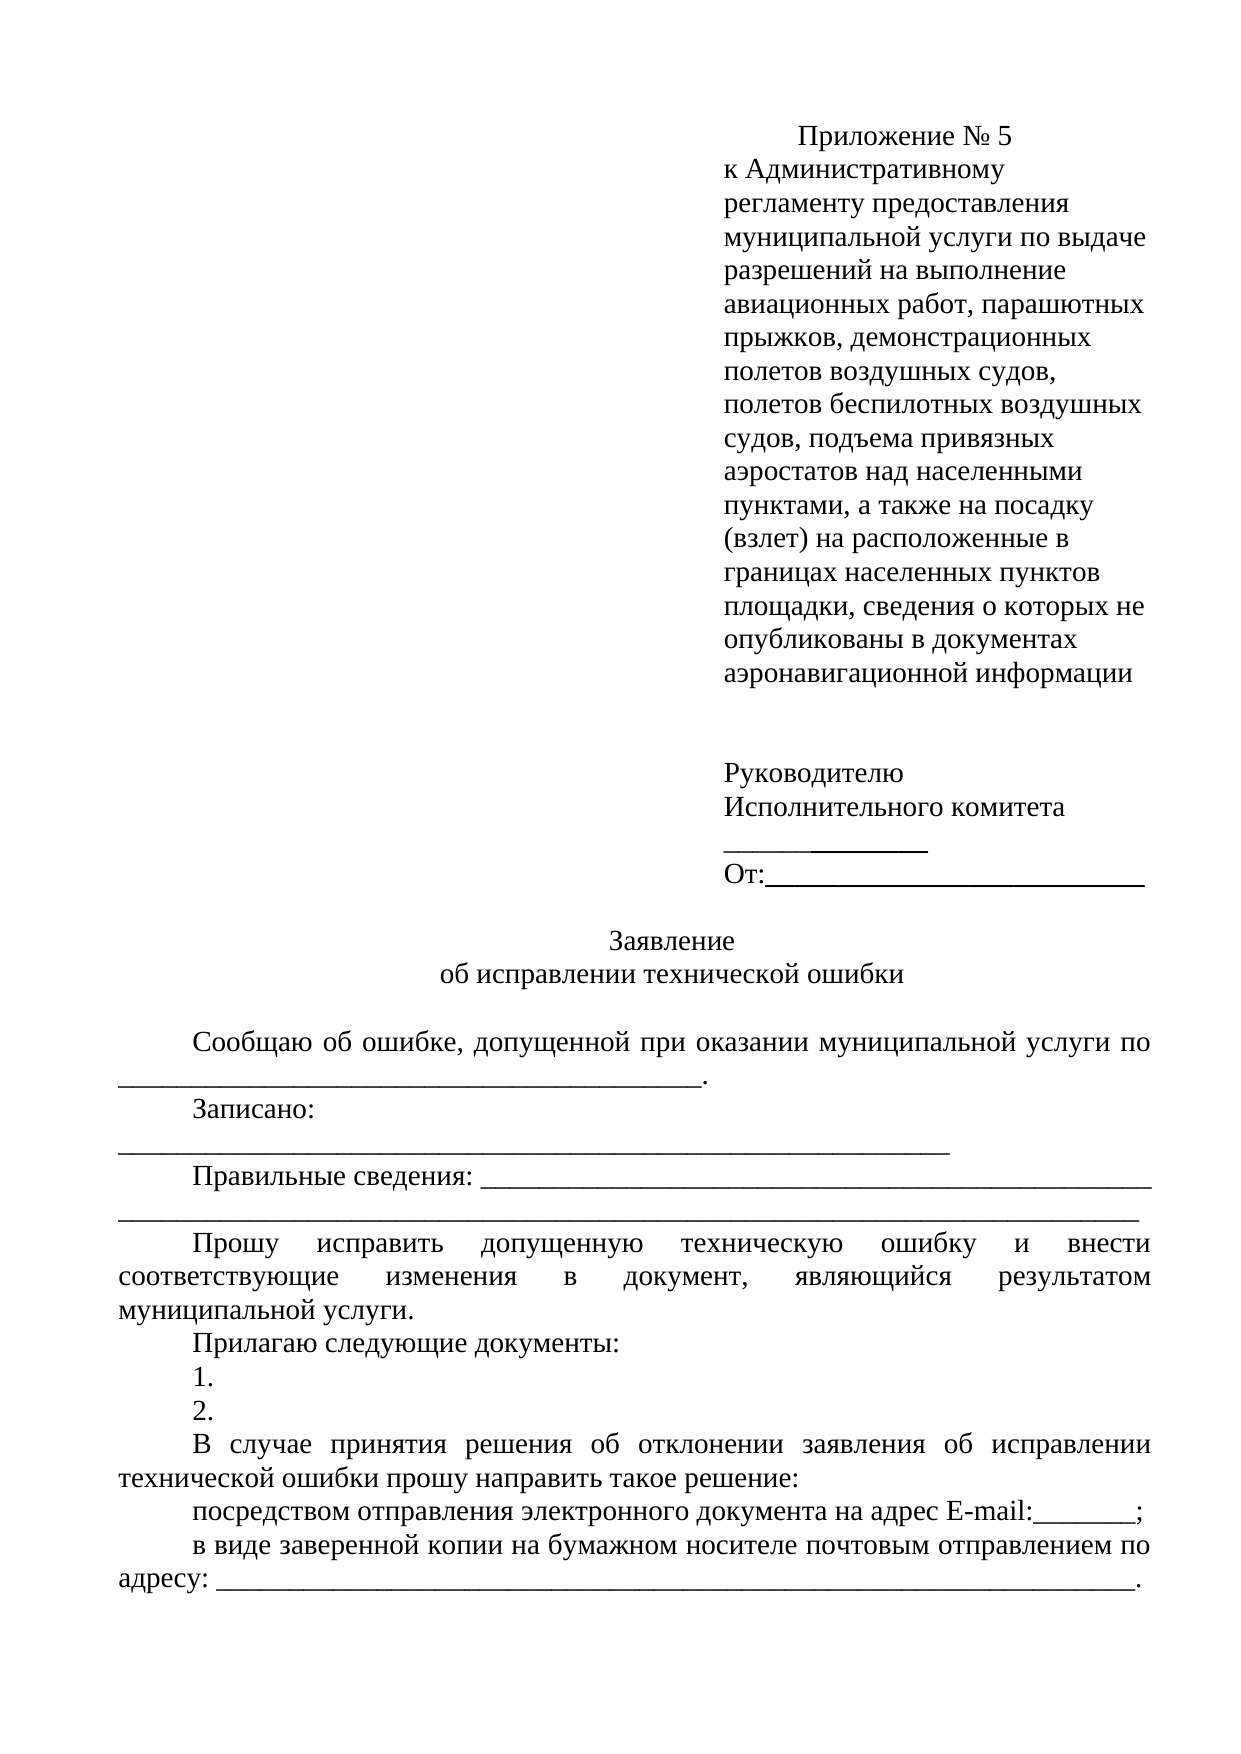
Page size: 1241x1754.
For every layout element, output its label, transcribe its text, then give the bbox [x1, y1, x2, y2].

text Записано: _________________________________________________________ [118, 1091, 1152, 1158]
text 1. [118, 1359, 1152, 1393]
text Исполнительного комитета ______________ [723, 789, 1152, 856]
text посредством отправления электронного документа на адрес E-mail:_______; [118, 1493, 1152, 1527]
text Руководителю [723, 755, 1152, 789]
text Прошу исправить допущенную техническую ошибку и внести соответствующие изменения в документ, являющийся результатом муниципальной услуги. [118, 1225, 1152, 1326]
text Заявление [118, 923, 1152, 957]
text Приложение № 5 [723, 118, 1152, 152]
text Правильные сведения: ______________________________________________ [118, 1158, 1152, 1191]
text Прилагаю следующие документы: [118, 1326, 1152, 1359]
text От:__________________________ [723, 856, 1152, 889]
text В случае принятия решения об отклонении заявления об исправлении технической ошибки прошу направить такое решение: [118, 1426, 1152, 1493]
text к Административному регламенту предоставления муниципальной услуги по выдаче разрешений на выполнение авиационных работ, парашютных прыжков, демонстрационных полетов воздушных судов, полетов беспилотных воздушных судов, подъема привязных аэростатов над населенными пунктами, а также на посадку (взлет) на расположенные в границах населенных пунктов площадки, сведения о которых не опубликованы в документах аэронавигационной информации [723, 152, 1152, 688]
text 2. [118, 1393, 1152, 1426]
text в виде заверенной копии на бумажном носителе почтовым отправлением по адресу: _______________________________________________________________. [118, 1527, 1152, 1594]
text ______________________________________________________________________ [118, 1191, 1152, 1225]
text Сообщаю об ошибке, допущенной при оказании муниципальной услуги по ________________________________________. [118, 1024, 1152, 1091]
text об исправлении технической ошибки [118, 957, 1152, 990]
